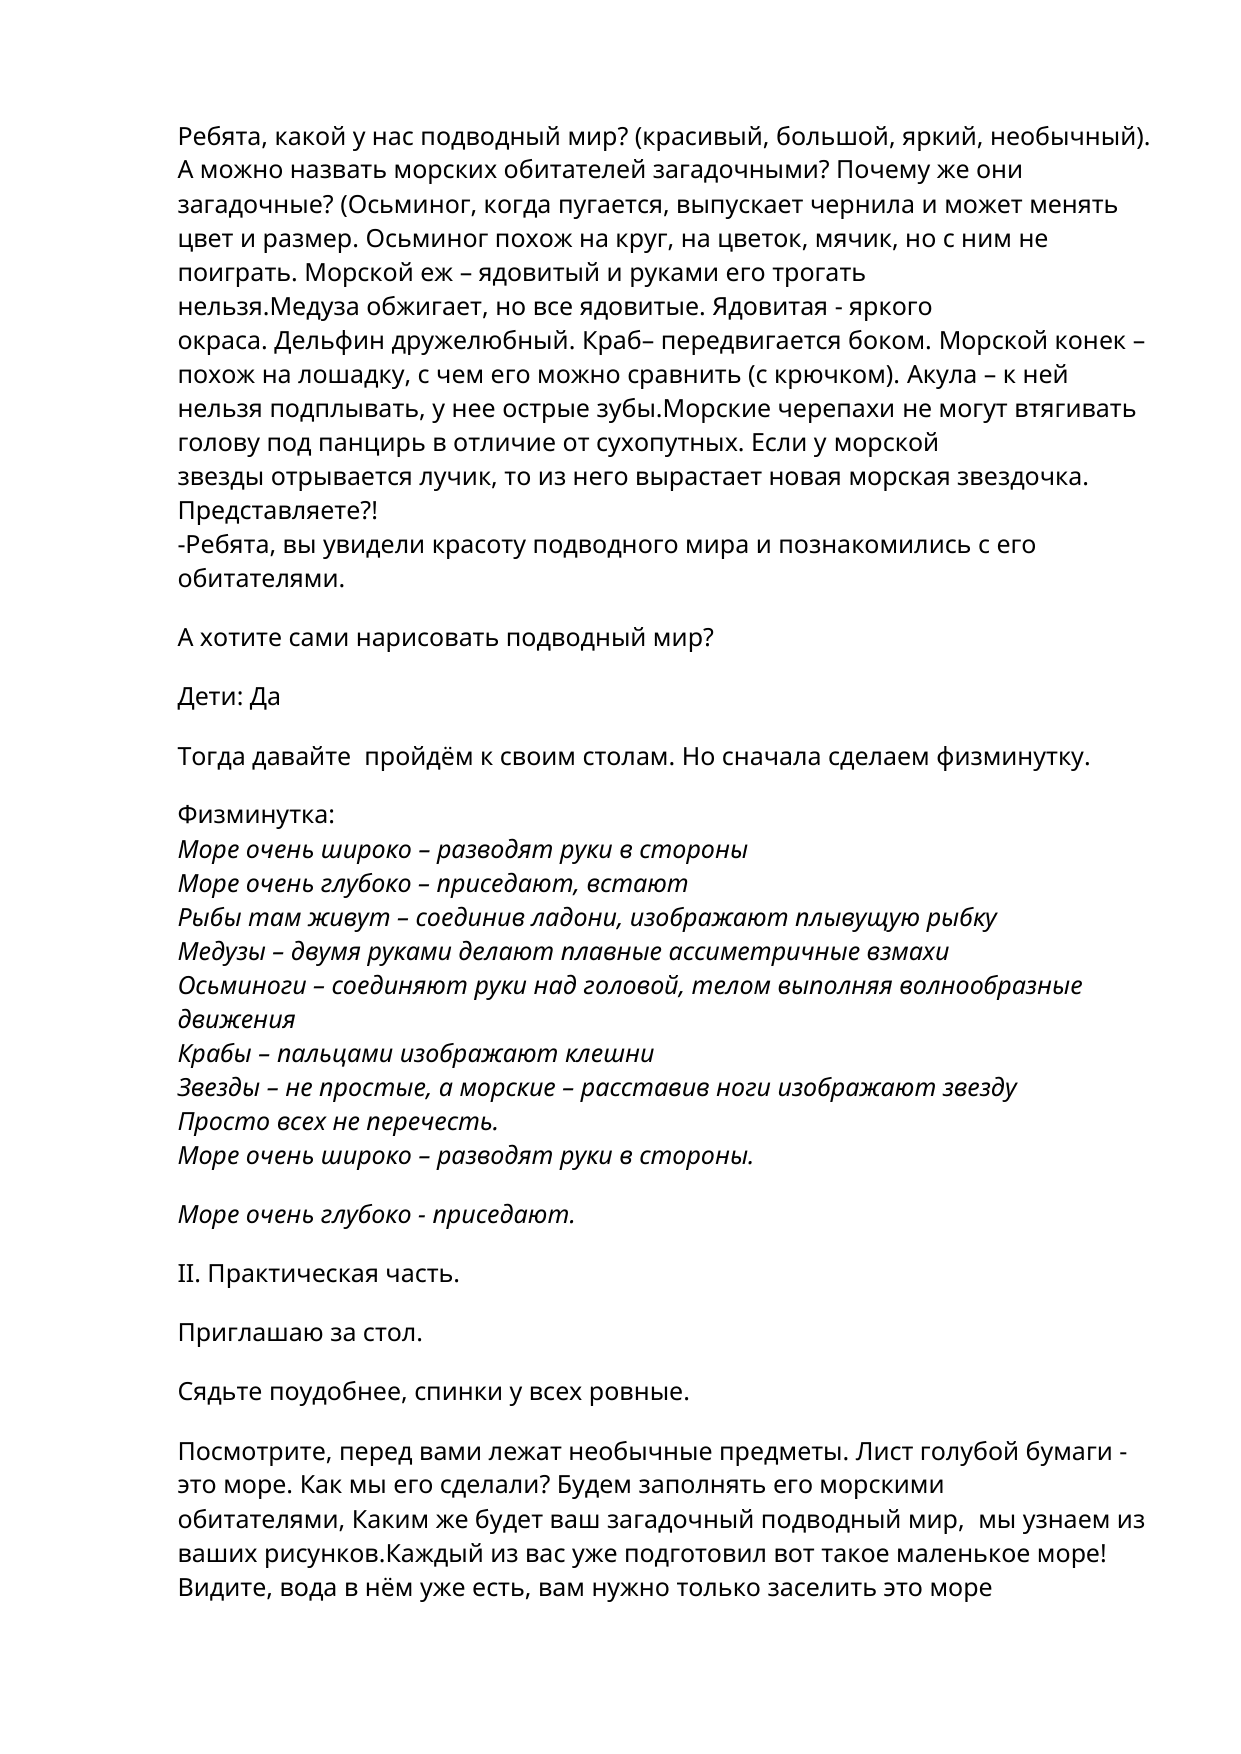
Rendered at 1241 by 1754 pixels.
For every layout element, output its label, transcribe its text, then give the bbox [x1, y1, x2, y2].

text Физминутка: Море очень широко – разводят руки в стороны Море очень глубоко – приседают, встают Рыбы там живут – соединив ладони, изображают плывущую рыбку Медузы – двумя руками делают плавные ассиметричные взмахи Осьминоги – соединяют руки над головой, телом выполняя волнообразные движения Крабы – пальцами изображают клешни Звезды – не простые, а морские – расставив ноги изображают звезду Просто всех не перечесть. Море очень широко – разводят руки в стороны. [177, 797, 1152, 1172]
text А хотите сами нарисовать подводный мир? [177, 620, 1152, 654]
text -Ребята, вы увидели красоту подводного мира и познакомились с его обитателями. [177, 527, 1152, 595]
text II. Практическая часть. [177, 1256, 1152, 1290]
text Дети: Да [177, 679, 1152, 713]
text Ребята, какой у нас подводный мир? (красивый, большой, яркий, необычный). А можно назвать морских обитателей загадочными? Почему же они загадочные? (Осьминог, когда пугается, выпускает чернила и может менять цвет и размер. Осьминог похож на круг, на цветок, мячик, но с ним не поиграть. Морской еж – ядовитый и руками его трогать нельзя.Медуза обжигает, но все ядовитые. Ядовитая - яркого окраса. Дельфин дружелюбный. Краб– передвигается боком. Морской конек – похож на лошадку, с чем его можно сравнить (с крючком). Акула – к ней нельзя подплывать, у нее острые зубы.Морские черепахи не могут втягивать голову под панцирь в отличие от сухопутных. Если у морской звезды отрывается лучик, то из него вырастает новая морская звездочка. Представляете?! [177, 118, 1152, 527]
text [177, 1433, 1152, 1603]
text Тогда давайте пройдём к своим столам. Но сначала сделаем физминутку. [177, 738, 1152, 772]
text Море очень глубоко - приседают. [177, 1197, 1152, 1231]
text Сядьте поудобнее, спинки у всех ровные. [177, 1374, 1152, 1408]
text Приглашаю за стол. [177, 1315, 1152, 1349]
